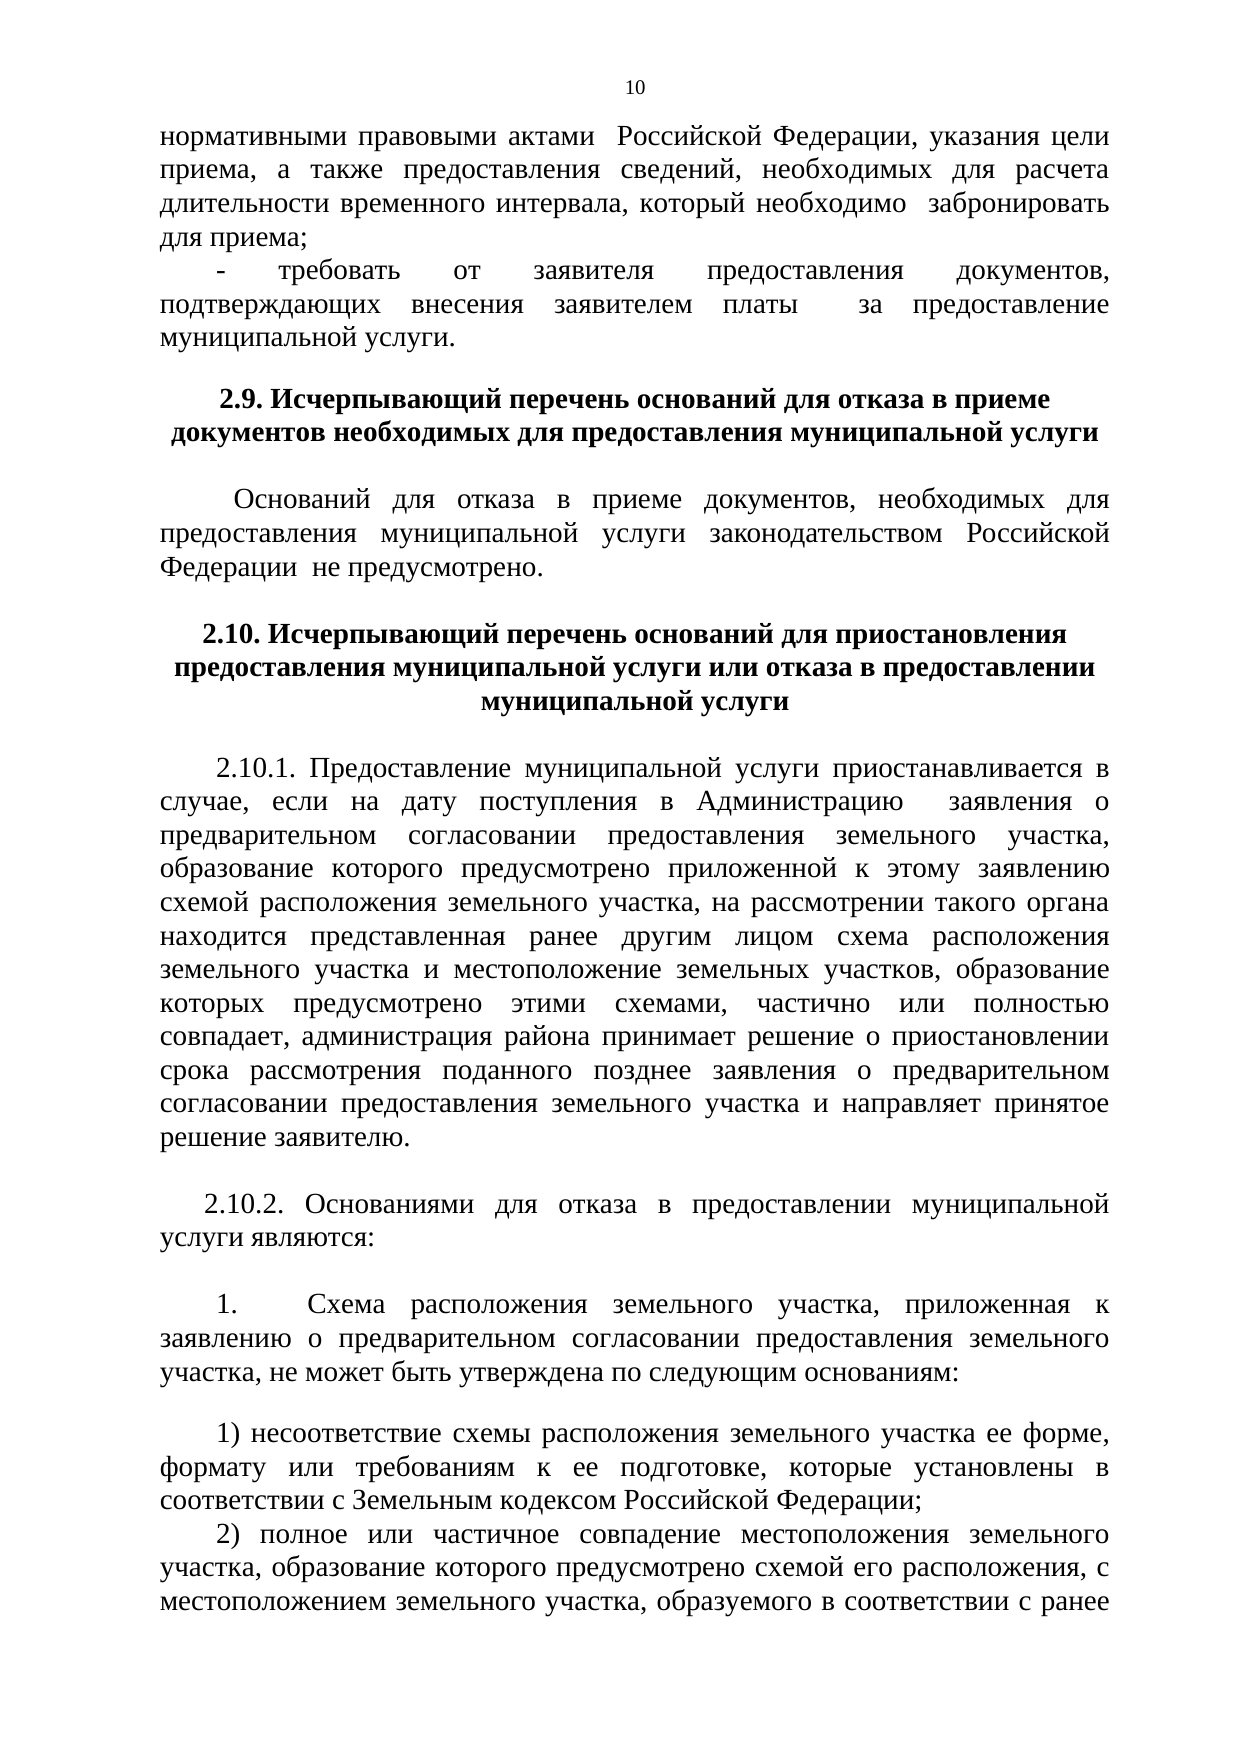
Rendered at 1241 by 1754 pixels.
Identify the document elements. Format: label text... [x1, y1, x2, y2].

text предоставления муниципальной услуги или отказа в предоставлении муниципальной услуги [159, 649, 1110, 716]
list Схема расположения земельного участка, приложенная к заявлению о предварительном согласовании предоставления земельного участка, не может быть утверждена по следующим основаниям: [159, 1287, 1110, 1387]
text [159, 118, 1110, 252]
text 2.9. Исчерпывающий перечень оснований для отказа в приеме документов необходимых для предоставления муниципальной услуги [159, 381, 1110, 448]
text 2.10. Исчерпывающий перечень оснований для приостановления [159, 616, 1110, 649]
text 2.10.1. Предоставление муниципальной услуги приостанавливается в случае, если на дату поступления в Администрацию заявления о предварительном согласовании предоставления земельного участка, образование которого предусмотрено приложенной к этому заявлению схемой расположения земельного участка, на рассмотрении такого органа находится представленная ранее другим лицом схема расположения земельного участка и местоположение земельных участков, образование которых предусмотрено этими схемами, частично или полностью совпадает, администрация района принимает решение о приостановлении срока рассмотрения поданного позднее заявления о предварительном согласовании предоставления земельного участка и направляет принятое решение заявителю. [159, 750, 1110, 1152]
text 1) несоответствие схемы расположения земельного участка ее форме, формату или требованиям к ее подготовке, которые установлены в соответствии с Земельным кодексом Российской Федерации; [159, 1415, 1110, 1516]
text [159, 1516, 1110, 1616]
text 2.10.2. Основаниями для отказа в предоставлении муниципальной услуги являются: [159, 1186, 1110, 1253]
text - требовать от заявителя предоставления документов, подтверждающих внесения заявителем платы за предоставление муниципальной услуги. [159, 252, 1110, 353]
text Оснований для отказа в приеме документов, необходимых для предоставления муниципальной услуги законодательством Российской Федерации не предусмотрено. [159, 482, 1110, 582]
